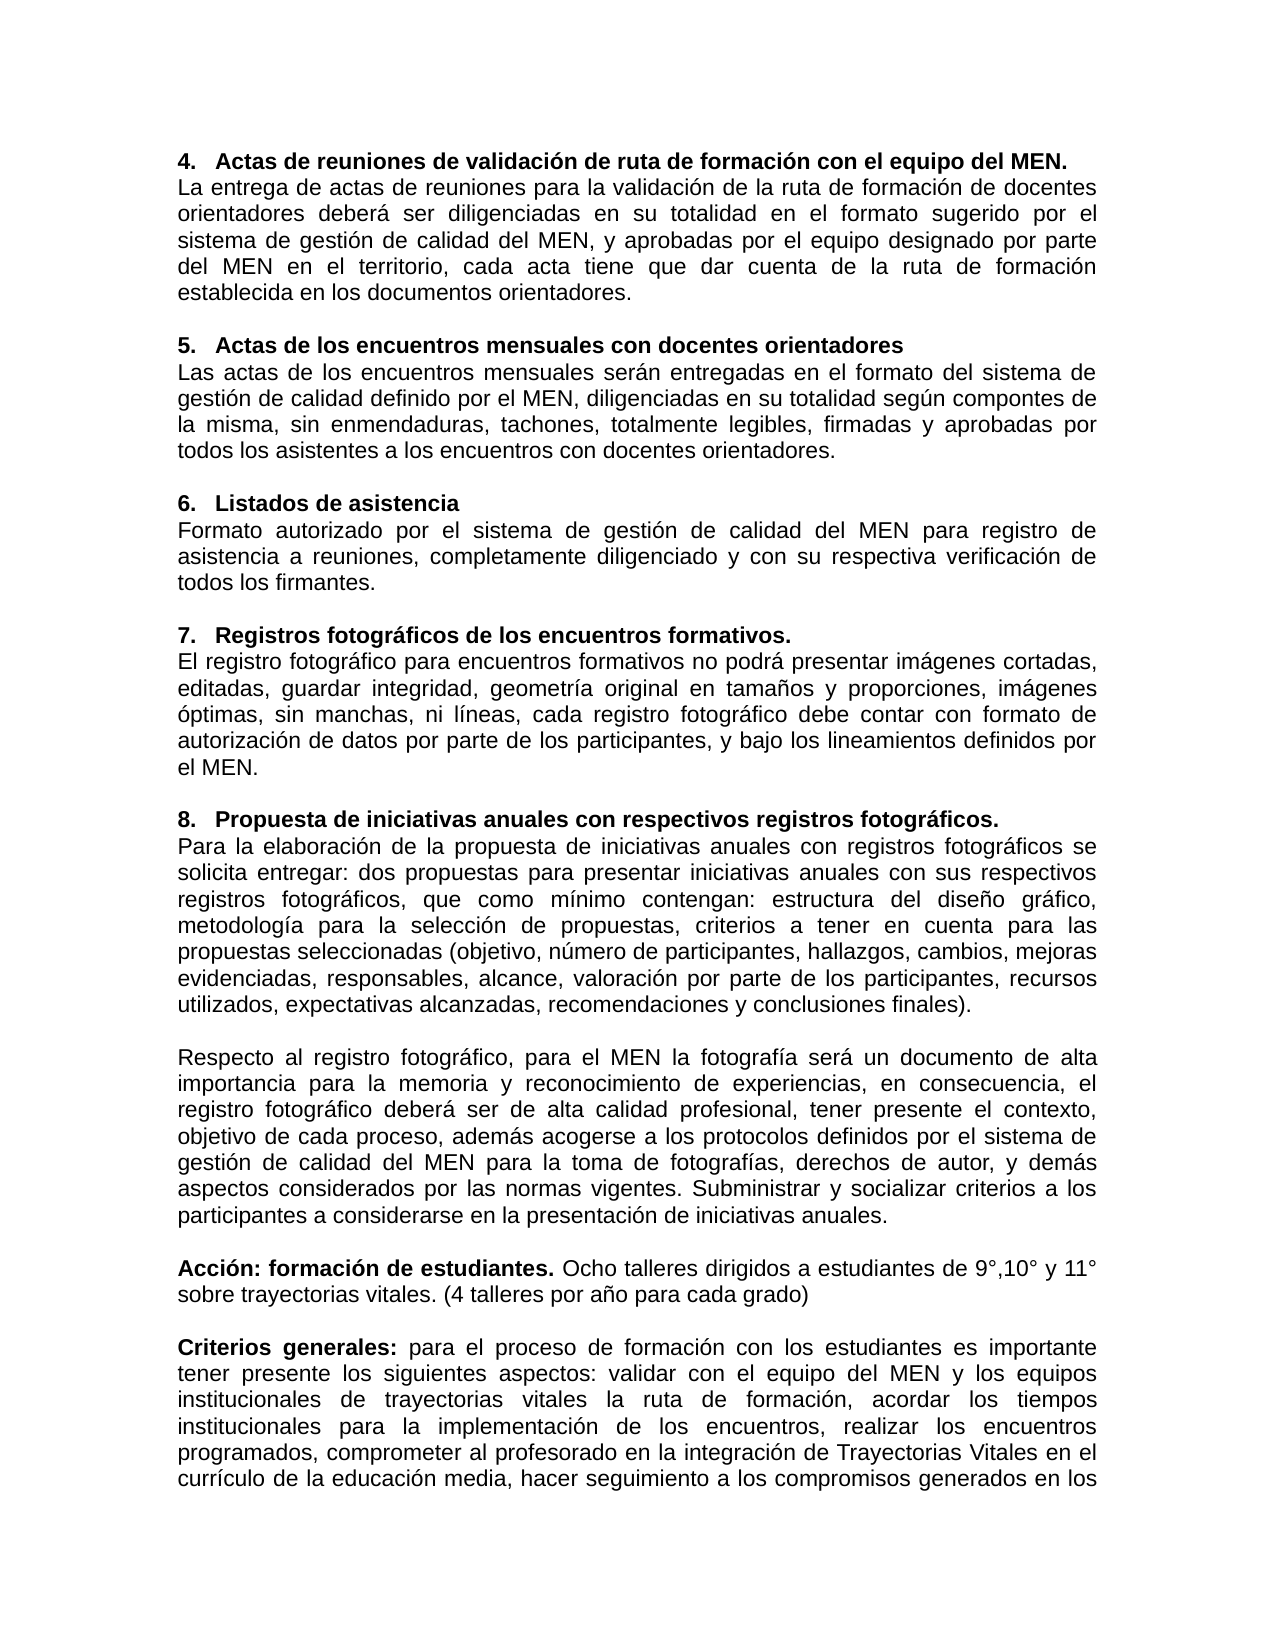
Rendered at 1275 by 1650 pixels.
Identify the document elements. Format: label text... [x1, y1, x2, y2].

text La entrega de actas de reuniones para la validación de la ruta de formación de docentes orientadores deberá ser diligenciadas en su totalidad en el formato sugerido por el sistema de gestión de calidad del MEN, y aprobadas por el equipo designado por parte del MEN en el territorio, cada acta tiene que dar cuenta de la ruta de formación establecida en los documentos orientadores. [177, 174, 1098, 306]
text Las actas de los encuentros mensuales serán entregadas en el formato del sistema de gestión de calidad definido por el MEN, diligenciadas en su totalidad según compontes de la misma, sin enmendaduras, tachones, totalmente legibles, firmadas y aprobadas por todos los asistentes a los encuentros con docentes orientadores. [177, 358, 1098, 464]
text El registro fotográfico para encuentros formativos no podrá presentar imágenes cortadas, editadas, guardar integridad, geometría original en tamaños y proporciones, imágenes óptimas, sin manchas, ni líneas, cada registro fotográfico debe contar con formato de autorización de datos por parte de los participantes, y bajo los lineamientos definidos por el MEN. [177, 648, 1098, 780]
text Para la elaboración de la propuesta de iniciativas anuales con registros fotográficos se solicita entregar: dos propuestas para presentar iniciativas anuales con sus respectivos registros fotográficos, que como mínimo contengan: estructura del diseño gráfico, metodología para la selección de propuestas, criterios a tener en cuenta para las propuestas seleccionadas (objetivo, número de participantes, hallazgos, cambios, mejoras evidenciadas, responsables, alcance, valoración por parte de los participantes, recursos utilizados, expectativas alcanzadas, recomendaciones y conclusiones finales). [177, 833, 1098, 1017]
text Acción: formación de estudiantes. Ocho talleres dirigidos a estudiantes de 9°,10° y 11° sobre trayectorias vitales. (4 talleres por año para cada grado) [177, 1254, 1098, 1307]
text Formato autorizado por el sistema de gestión de calidad del MEN para registro de asistencia a reuniones, completamente diligenciado y con su respectiva verificación de todos los firmantes. [177, 517, 1098, 596]
text Respecto al registro fotográfico, para el MEN la fotografía será un documento de alta importancia para la memoria y reconocimiento de experiencias, en consecuencia, el registro fotográfico deberá ser de alta calidad profesional, tener presente el contexto, objetivo de cada proceso, además acogerse a los protocolos definidos por el sistema de gestión de calidad del MEN para la toma de fotografías, derechos de autor, y demás aspectos considerados por las normas vigentes. Subministrar y socializar criterios a los participantes a considerarse en la presentación de iniciativas anuales. [177, 1044, 1098, 1228]
list Propuesta de iniciativas anuales con respectivos registros fotográficos. [177, 806, 1098, 833]
list Actas de reuniones de validación de ruta de formación con el equipo del MEN. [177, 148, 1098, 174]
list Registros fotográficos de los encuentros formativos. [177, 622, 1098, 648]
list Actas de los encuentros mensuales con docentes orientadores [177, 332, 1098, 358]
list Listados de asistencia [177, 490, 1098, 517]
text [177, 1333, 1098, 1492]
